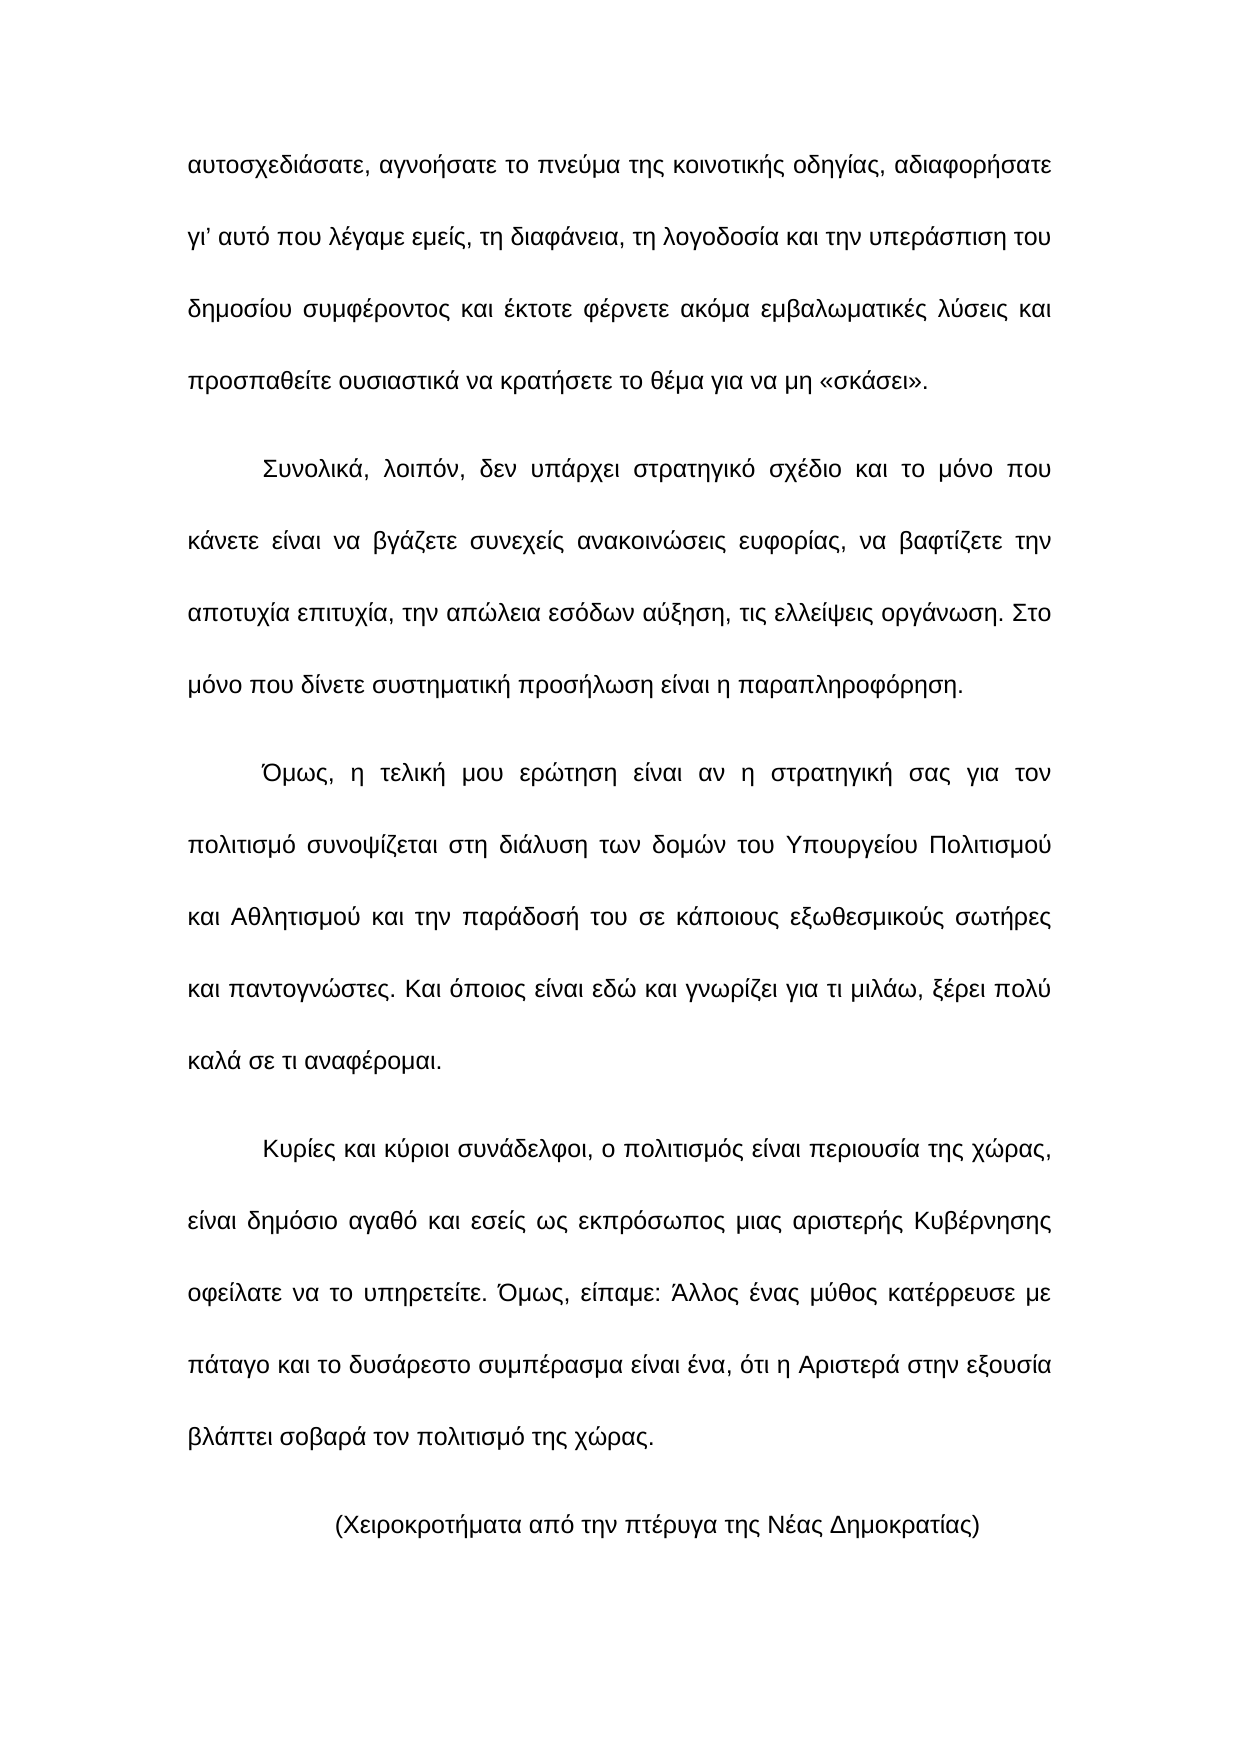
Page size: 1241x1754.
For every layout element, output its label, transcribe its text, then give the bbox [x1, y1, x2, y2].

text (Χειροκροτήματα από την πτέρυγα της Νέας Δημοκρατίας) [187, 1510, 1053, 1539]
text Κυρίες και κύριοι συνάδελφοι, ο πολιτισμός είναι περιουσία της χώρας, είναι δημόσιο αγαθό και εσείς ως εκπρόσωπος μιας αριστερής Κυβέρνησης οφείλατε να το υπηρετείτε. Όμως, είπαμε: Άλλος ένας μύθος κατέρρευσε με πάταγο και το δυσάρεστο συμπέρασμα είναι ένα, ότι η Αριστερά στην εξουσία βλάπτει σοβαρά τον πολιτισμό της χώρας. [187, 1134, 1053, 1451]
text Συνολικά, λοιπόν, δεν υπάρχει στρατηγικό σχέδιο και το μόνο που κάνετε είναι να βγάζετε συνεχείς ανακοινώσεις ευφορίας, να βαφτίζετε την αποτυχία επιτυχία, την απώλεια εσόδων αύξηση, τις ελλείψεις οργάνωση. Στο μόνο που δίνετε συστηματική προσήλωση είναι η παραπληροφόρηση. [187, 454, 1053, 698]
text Όμως, η τελική μου ερώτηση είναι αν η στρατηγική σας για τον πολιτισμό συνοψίζεται στη διάλυση των δομών του Υπουργείου Πολιτισμού και Αθλητισμού και την παράδοσή του σε κάποιους εξωθεσμικούς σωτήρες και παντογνώστες. Και όποιος είναι εδώ και γνωρίζει για τι μιλάω, ξέρει πολύ καλά σε τι αναφέρομαι. [187, 758, 1053, 1074]
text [187, 150, 1053, 394]
